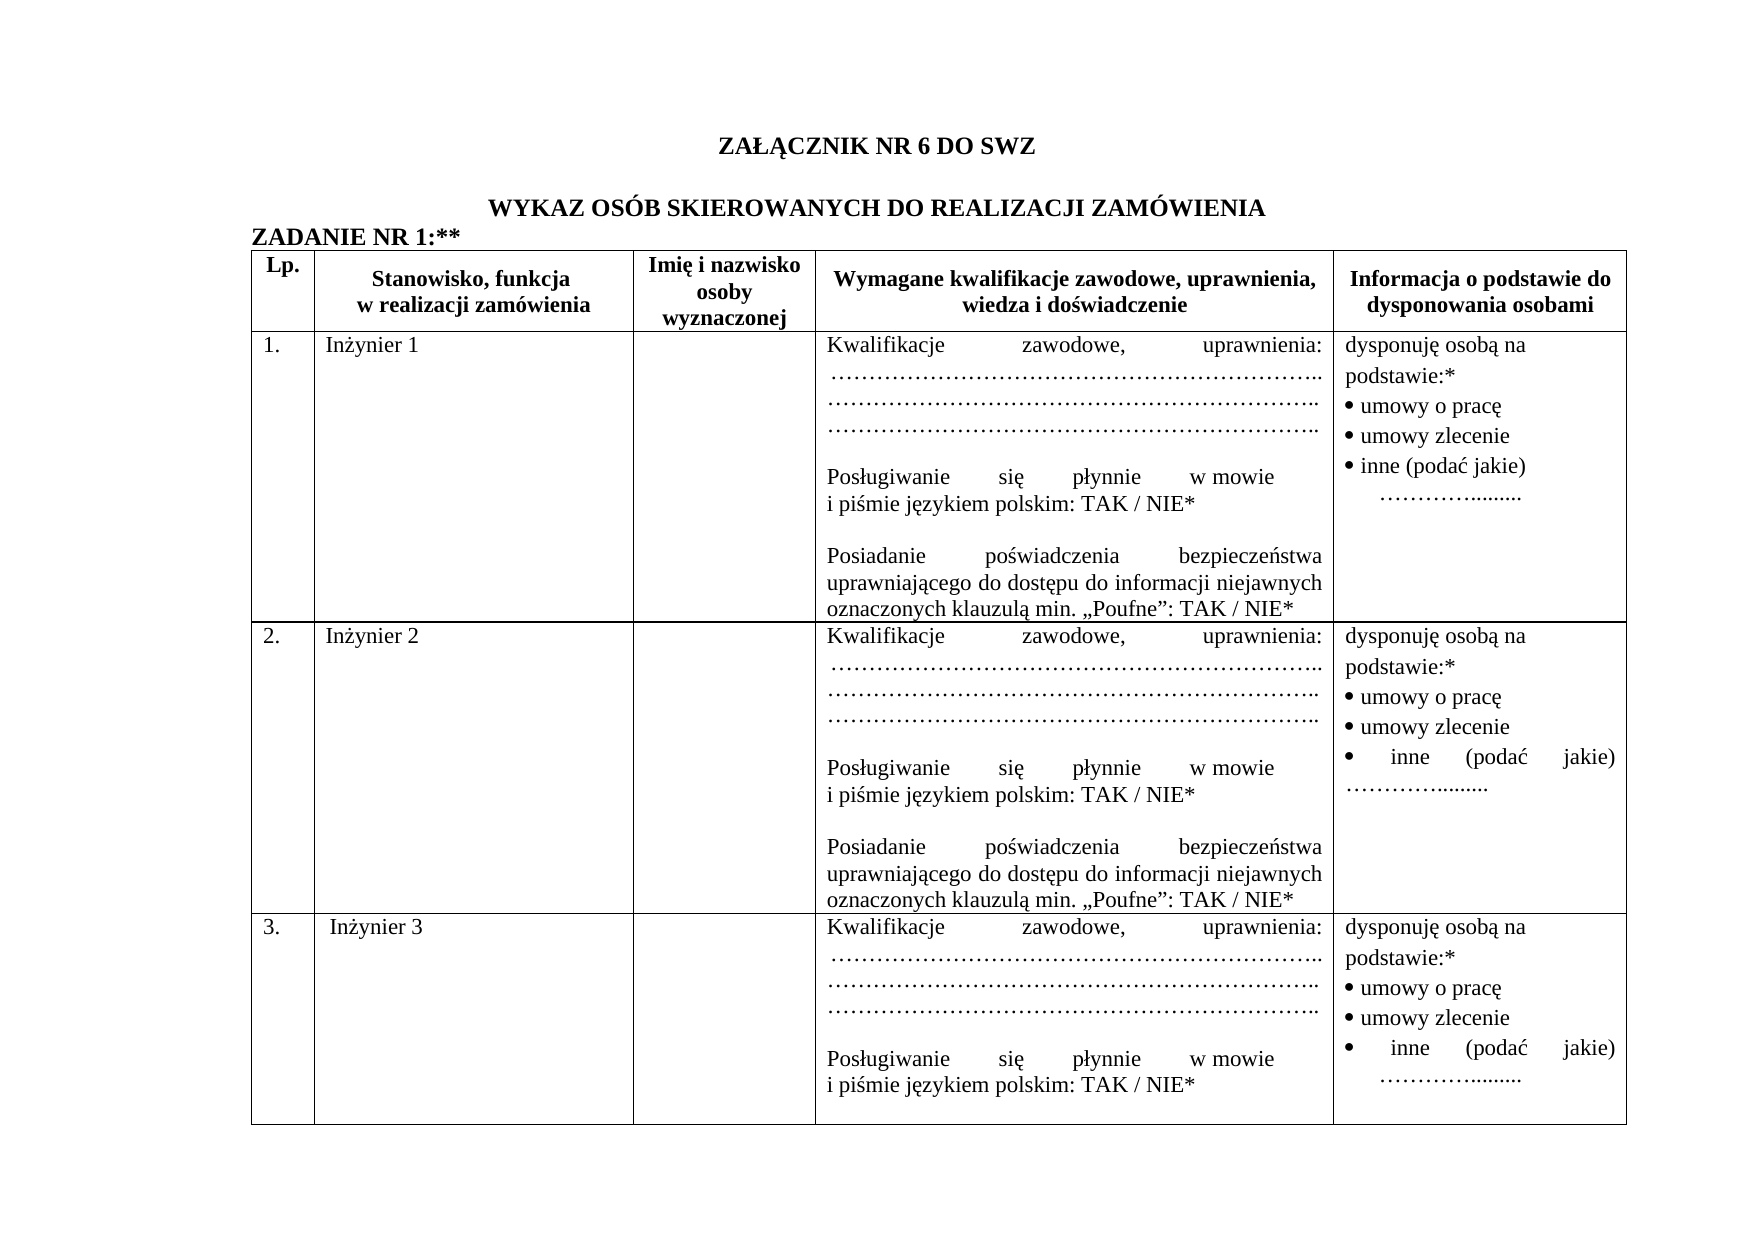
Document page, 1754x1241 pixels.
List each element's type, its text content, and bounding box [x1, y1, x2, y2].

text WYKAZ OSÓB SKIEROWANYCH DO REALIZACJI ZAMÓWIENIA [148, 193, 1606, 222]
table_cell [634, 332, 815, 621]
table_cell Inżynier 3 [315, 914, 633, 1124]
table_cell 3. [252, 914, 314, 1124]
table_cell [634, 914, 815, 1124]
table_cell dysponuję osobą na podstawie:* umowy o pracę umowy zlecenie inne (podać jakie) …………......... [1334, 332, 1626, 621]
table_header Lp. [252, 251, 314, 331]
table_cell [1334, 914, 1626, 1124]
table_cell Inżynier 2 [315, 623, 633, 912]
table_cell 1. [252, 332, 314, 621]
text ZAŁĄCZNIK NR 6 DO SWZ [148, 131, 1606, 160]
table_header Imię i nazwisko osoby wyznaczonej [634, 251, 815, 331]
table_header Informacja o podstawie do dysponowania osobami [1334, 251, 1626, 331]
table_header Stanowisko, funkcja w realizacji zamówienia [315, 251, 633, 331]
text ZADANIE NR 1:** [148, 222, 1606, 250]
table_header Wymagane kwalifikacje zawodowe, uprawnienia, wiedza i doświadczenie [816, 251, 1333, 331]
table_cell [816, 914, 1333, 1124]
table_cell 2. [252, 623, 314, 912]
table_cell [634, 623, 815, 912]
table_cell dysponuję osobą na podstawie:* umowy o pracę umowy zlecenie inne (podać jakie) …………......... [1334, 623, 1626, 912]
table_cell Inżynier 1 [315, 332, 633, 621]
